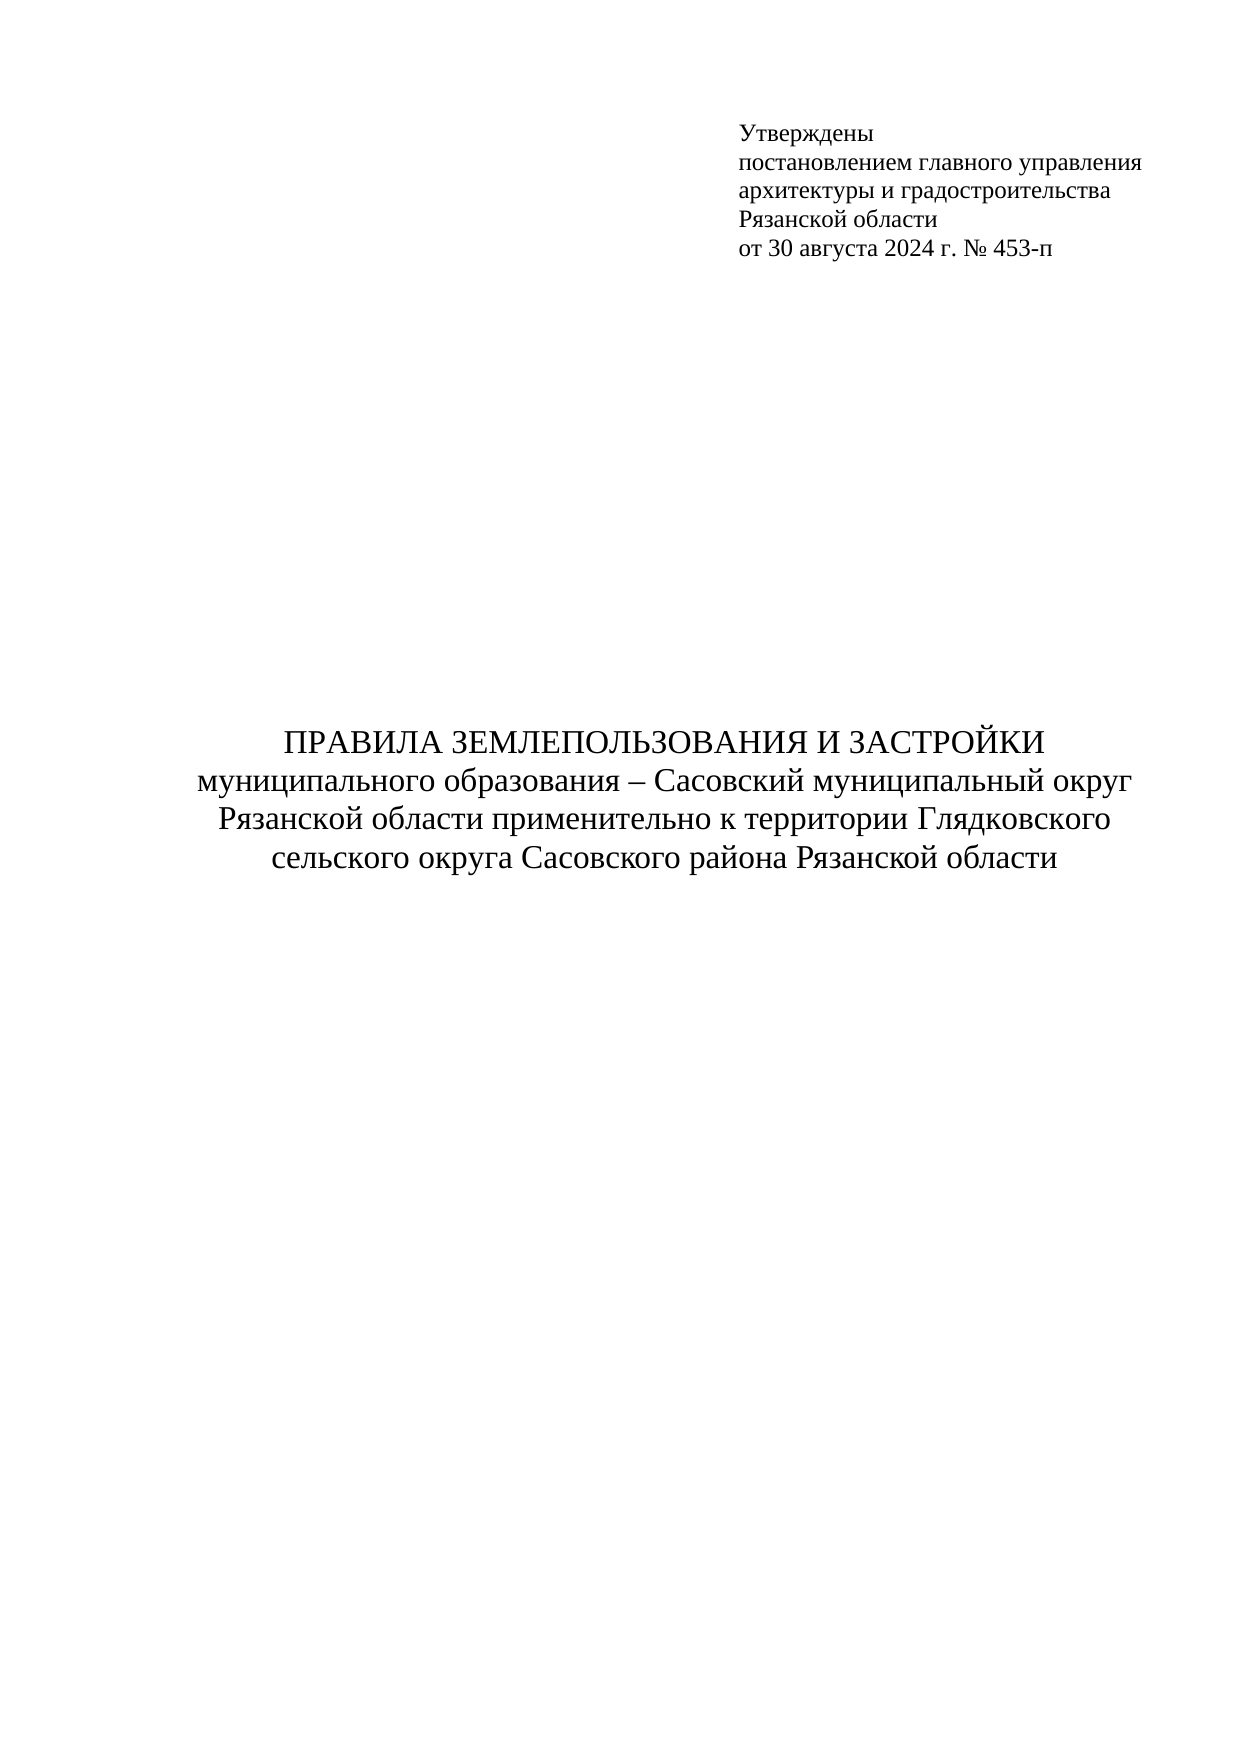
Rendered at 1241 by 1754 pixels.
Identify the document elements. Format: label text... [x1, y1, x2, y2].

text Утверждены [738, 118, 1181, 147]
text ПРАВИЛА ЗЕМЛЕПОЛЬЗОВАНИЯ И ЗАСТРОЙКИ [148, 722, 1181, 760]
text муниципального образования – Сасовский муниципальный округ Рязанской области применительно к территории Глядковского сельского округа Сасовского района Рязанской области [148, 760, 1181, 875]
text от 30 августа 2024 г. № 453-п [738, 233, 1181, 262]
text Рязанской области [738, 204, 1181, 233]
text постановлением главного управления [738, 147, 1181, 176]
text архитектуры и градостроительства [738, 176, 1181, 204]
